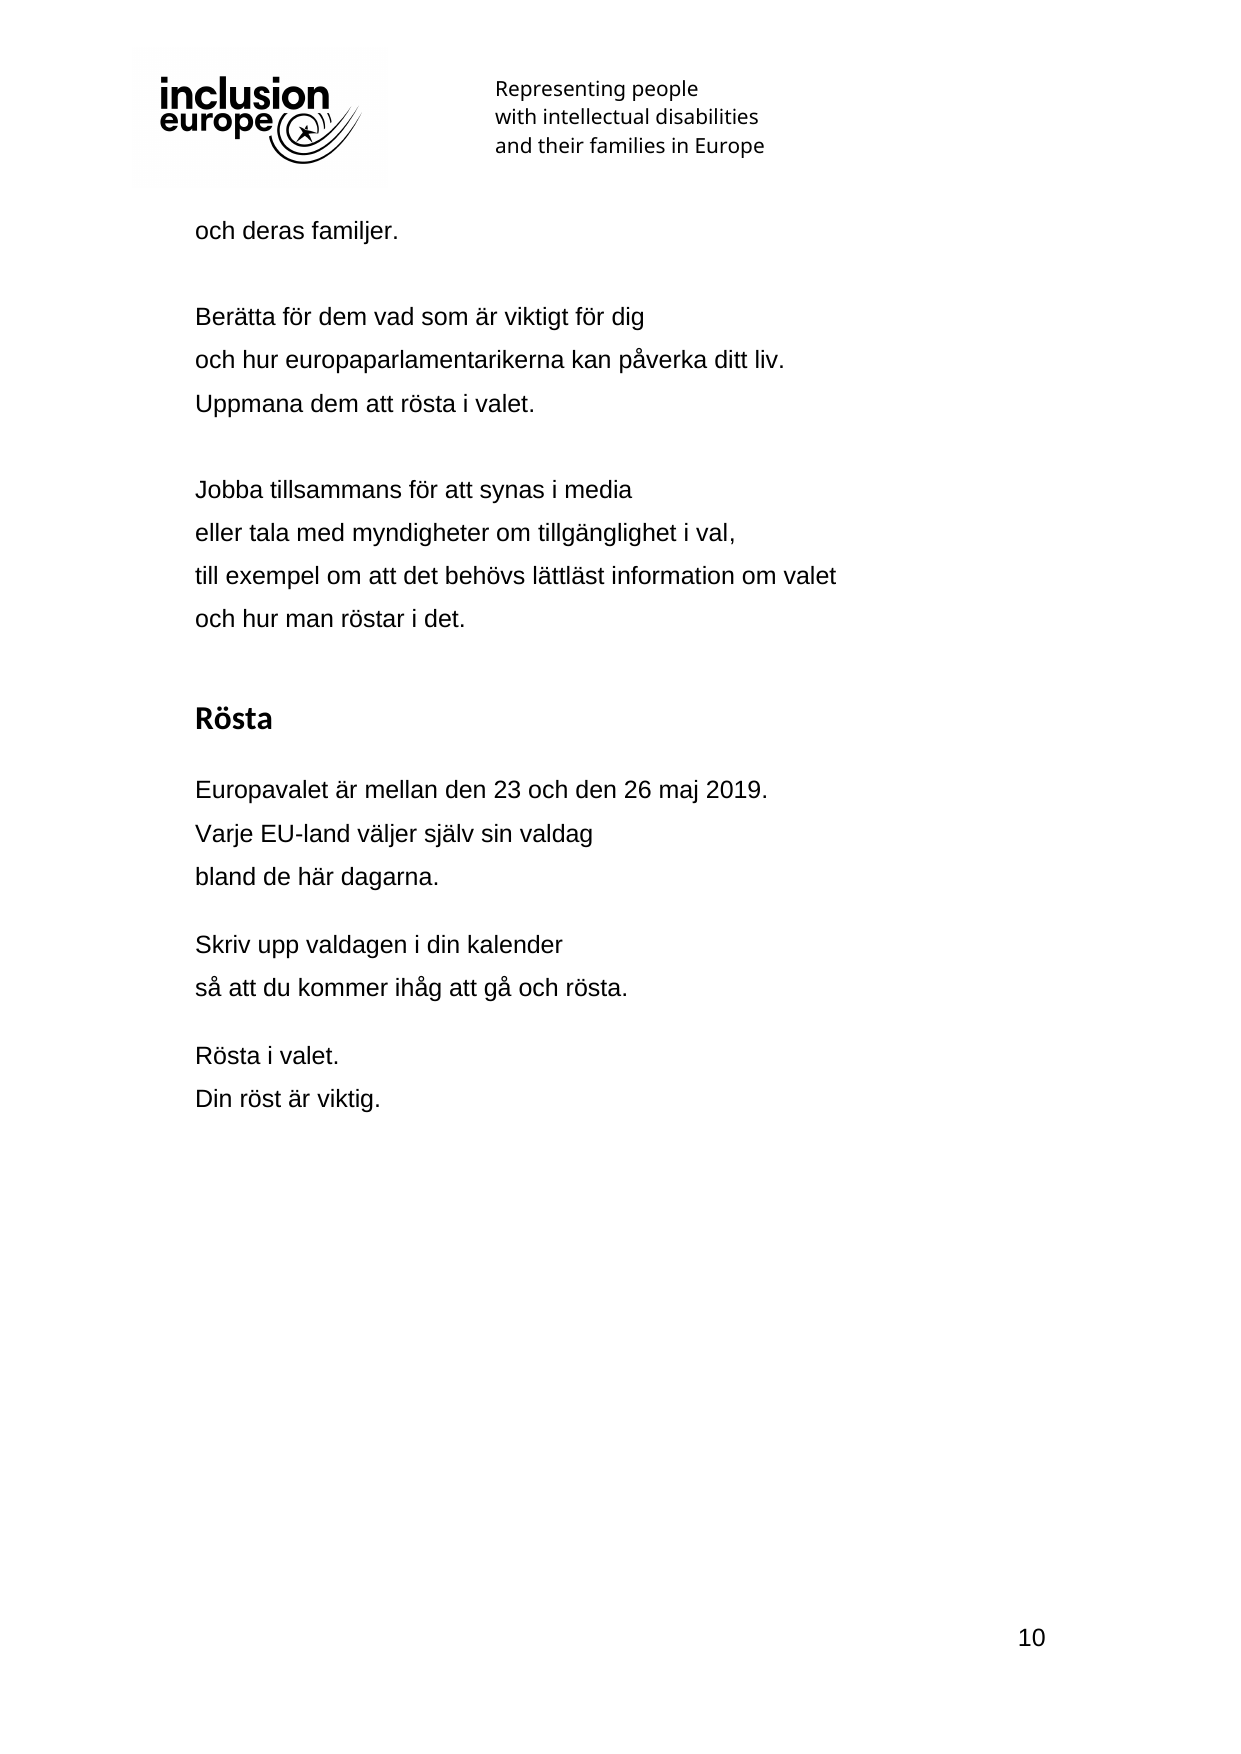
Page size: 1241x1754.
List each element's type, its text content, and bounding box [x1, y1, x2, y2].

picture [131, 47, 388, 189]
subtitle Rösta [195, 697, 1045, 738]
text så att du kommer ihåg att gå och rösta. [195, 973, 1045, 1002]
text Rösta i valet. Din röst är viktig. [195, 1041, 1045, 1113]
text Europavalet är mellan den 23 och den 26 maj 2019. Varje EU-land väljer själv sin valdag bland de här dagarna. [195, 776, 1045, 891]
text Skriv upp valdagen i din kalender [195, 930, 1045, 959]
